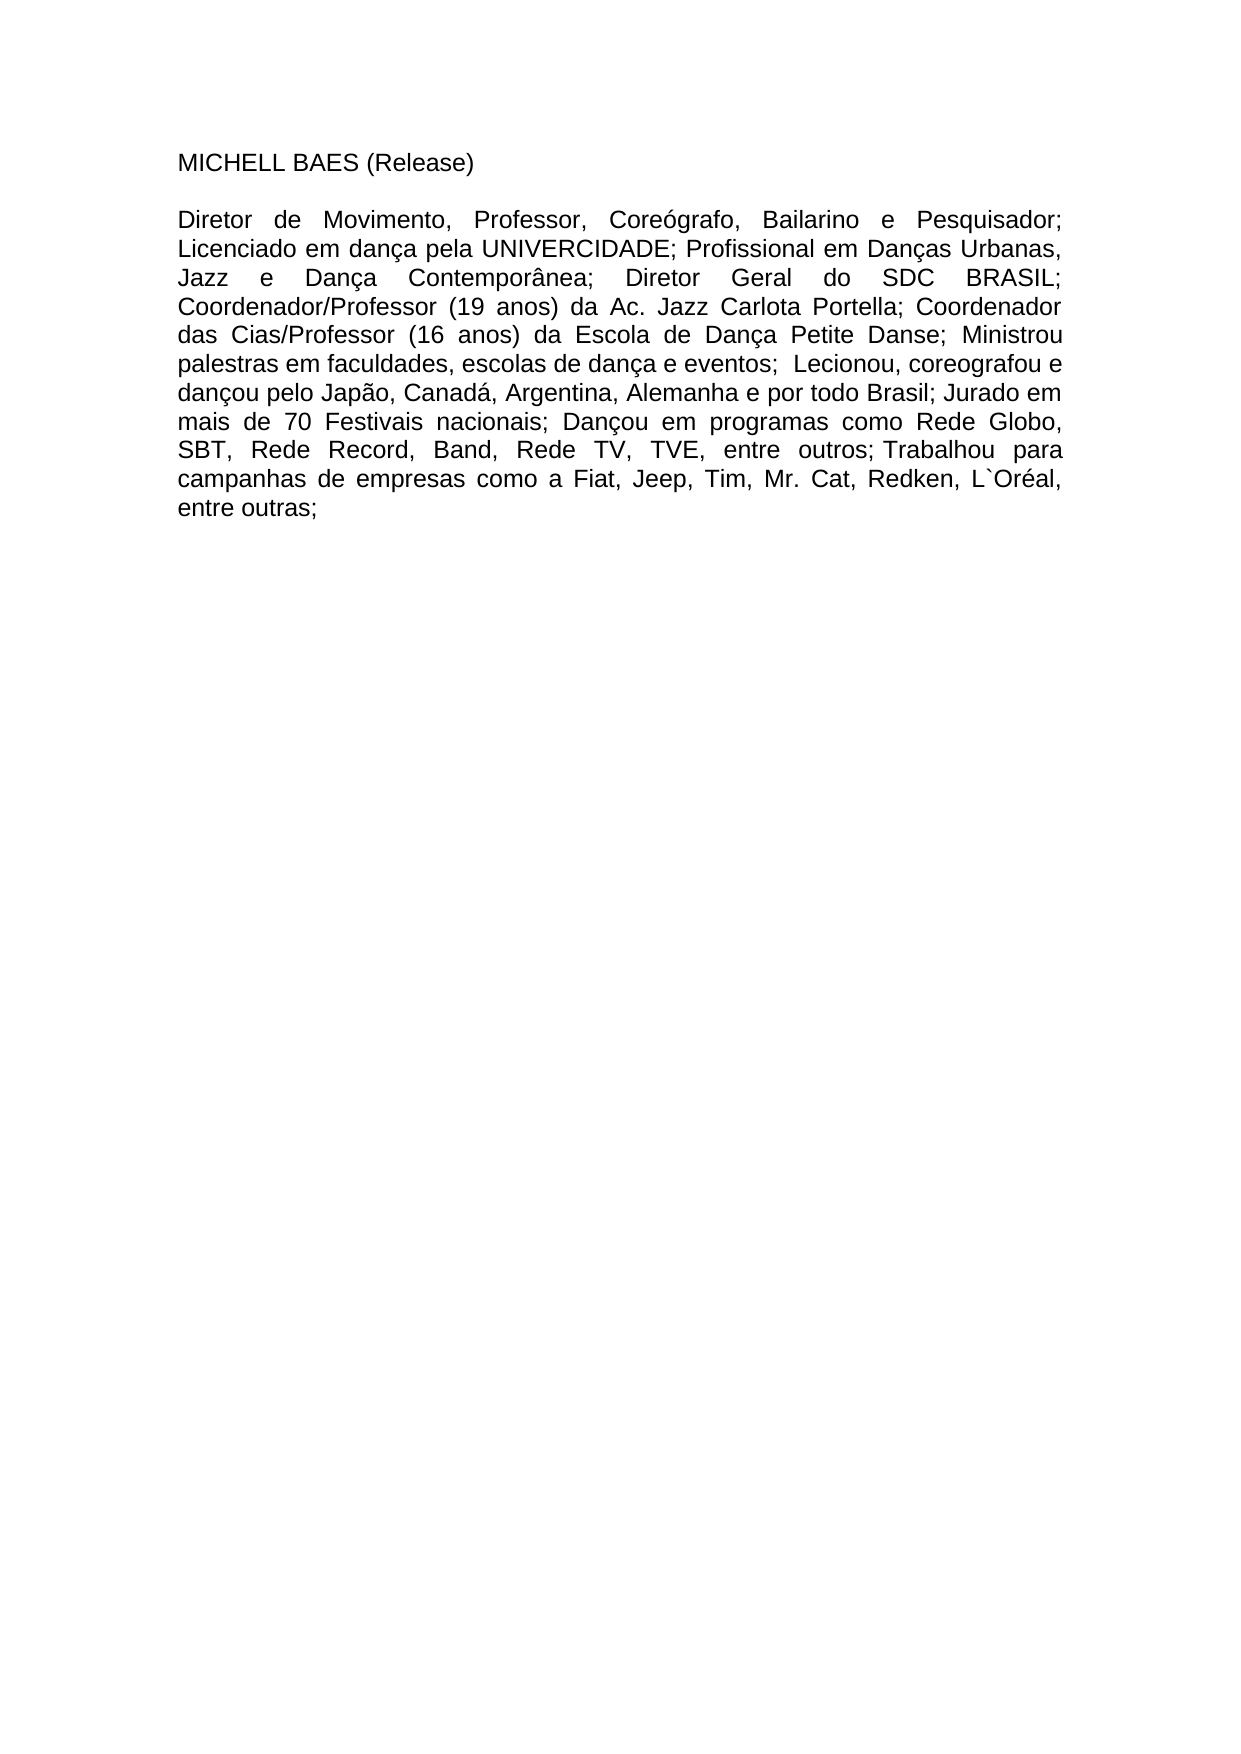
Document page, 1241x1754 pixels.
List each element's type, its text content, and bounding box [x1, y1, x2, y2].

text MICHELL BAES (Release) [177, 148, 1063, 176]
text Diretor de Movimento, Professor, Coreógrafo, Bailarino e Pesquisador; Licenciado em dança pela UNIVERCIDADE; Profissional em Danças Urbanas, Jazz e Dança Contemporânea; Diretor Geral do SDC BRASIL; Coordenador/Professor (19 anos) da Ac. Jazz Carlota Portella; Coordenador das Cias/Professor (16 anos) da Escola de Dança Petite Danse; Ministrou palestras em faculdades, escolas de dança e eventos; Lecionou, coreografou e dançou pelo Japão, Canadá, Argentina, Alemanha e por todo Brasil; Jurado em mais de 70 Festivais nacionais; Dançou em programas como Rede Globo, SBT, Rede Record, Band, Rede TV, TVE, entre outros; Trabalhou para campanhas de empresas como a Fiat, Jeep, Tim, Mr. Cat, Redken, L`Oréal, entre outras; [177, 206, 1063, 522]
